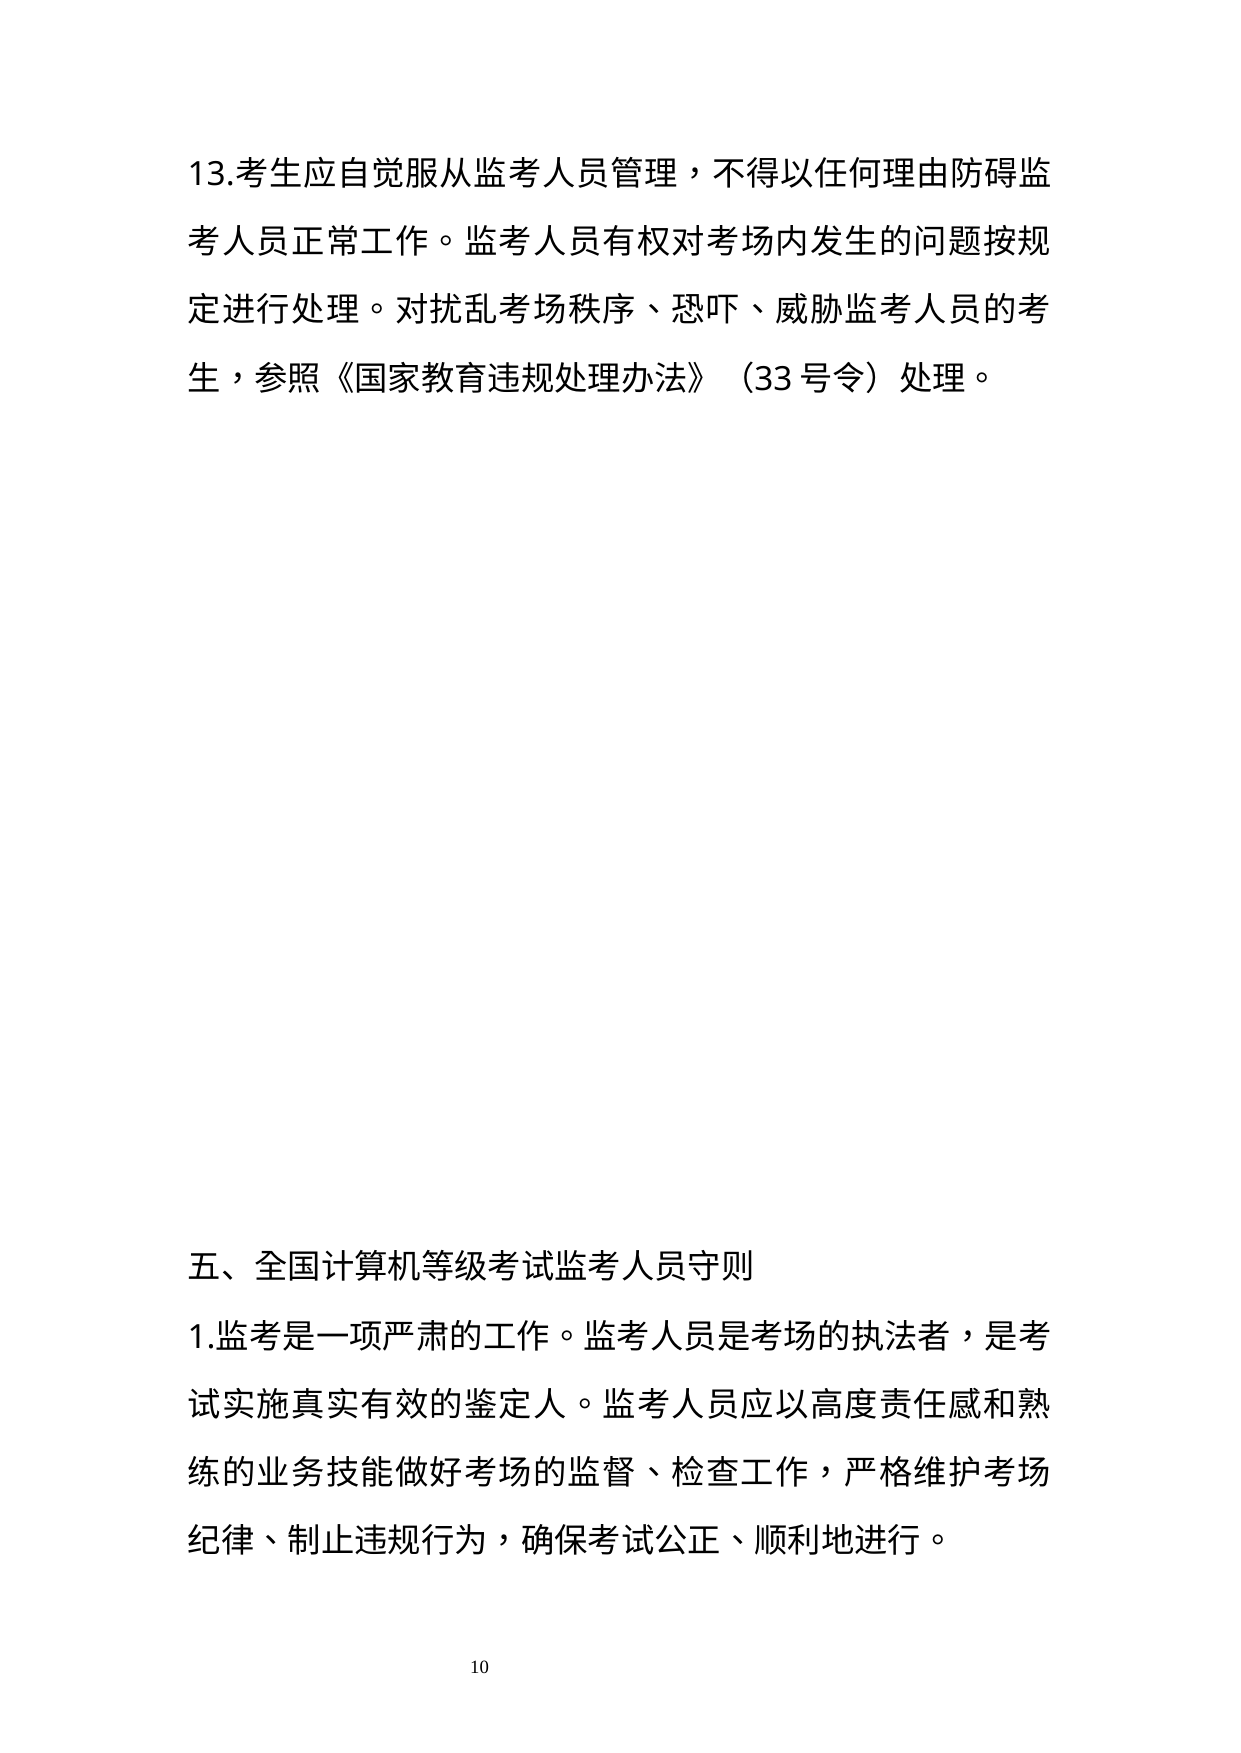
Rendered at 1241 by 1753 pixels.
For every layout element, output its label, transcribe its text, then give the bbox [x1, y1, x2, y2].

text 13.考生应自觉服从监考人员管理，不得以任何理由防碍监考人员正常工作。监考人员有权对考场内发生的问题按规定进行处理。对扰乱考场秩序、恐吓、威胁监考人员的考生，参照《国家教育违规处理办法》（33号令）处理。 [187, 150, 1053, 400]
text 五、全国计算机等级考试监考人员守则 [187, 1240, 1053, 1288]
text 1.监考是一项严肃的工作。监考人员是考场的执法者，是考试实施真实有效的鉴定人。监考人员应以高度责任感和熟练的业务技能做好考场的监督、检查工作，严格维护考场纪律、制止违规行为，确保考试公正、顺利地进行。 [187, 1313, 1053, 1562]
